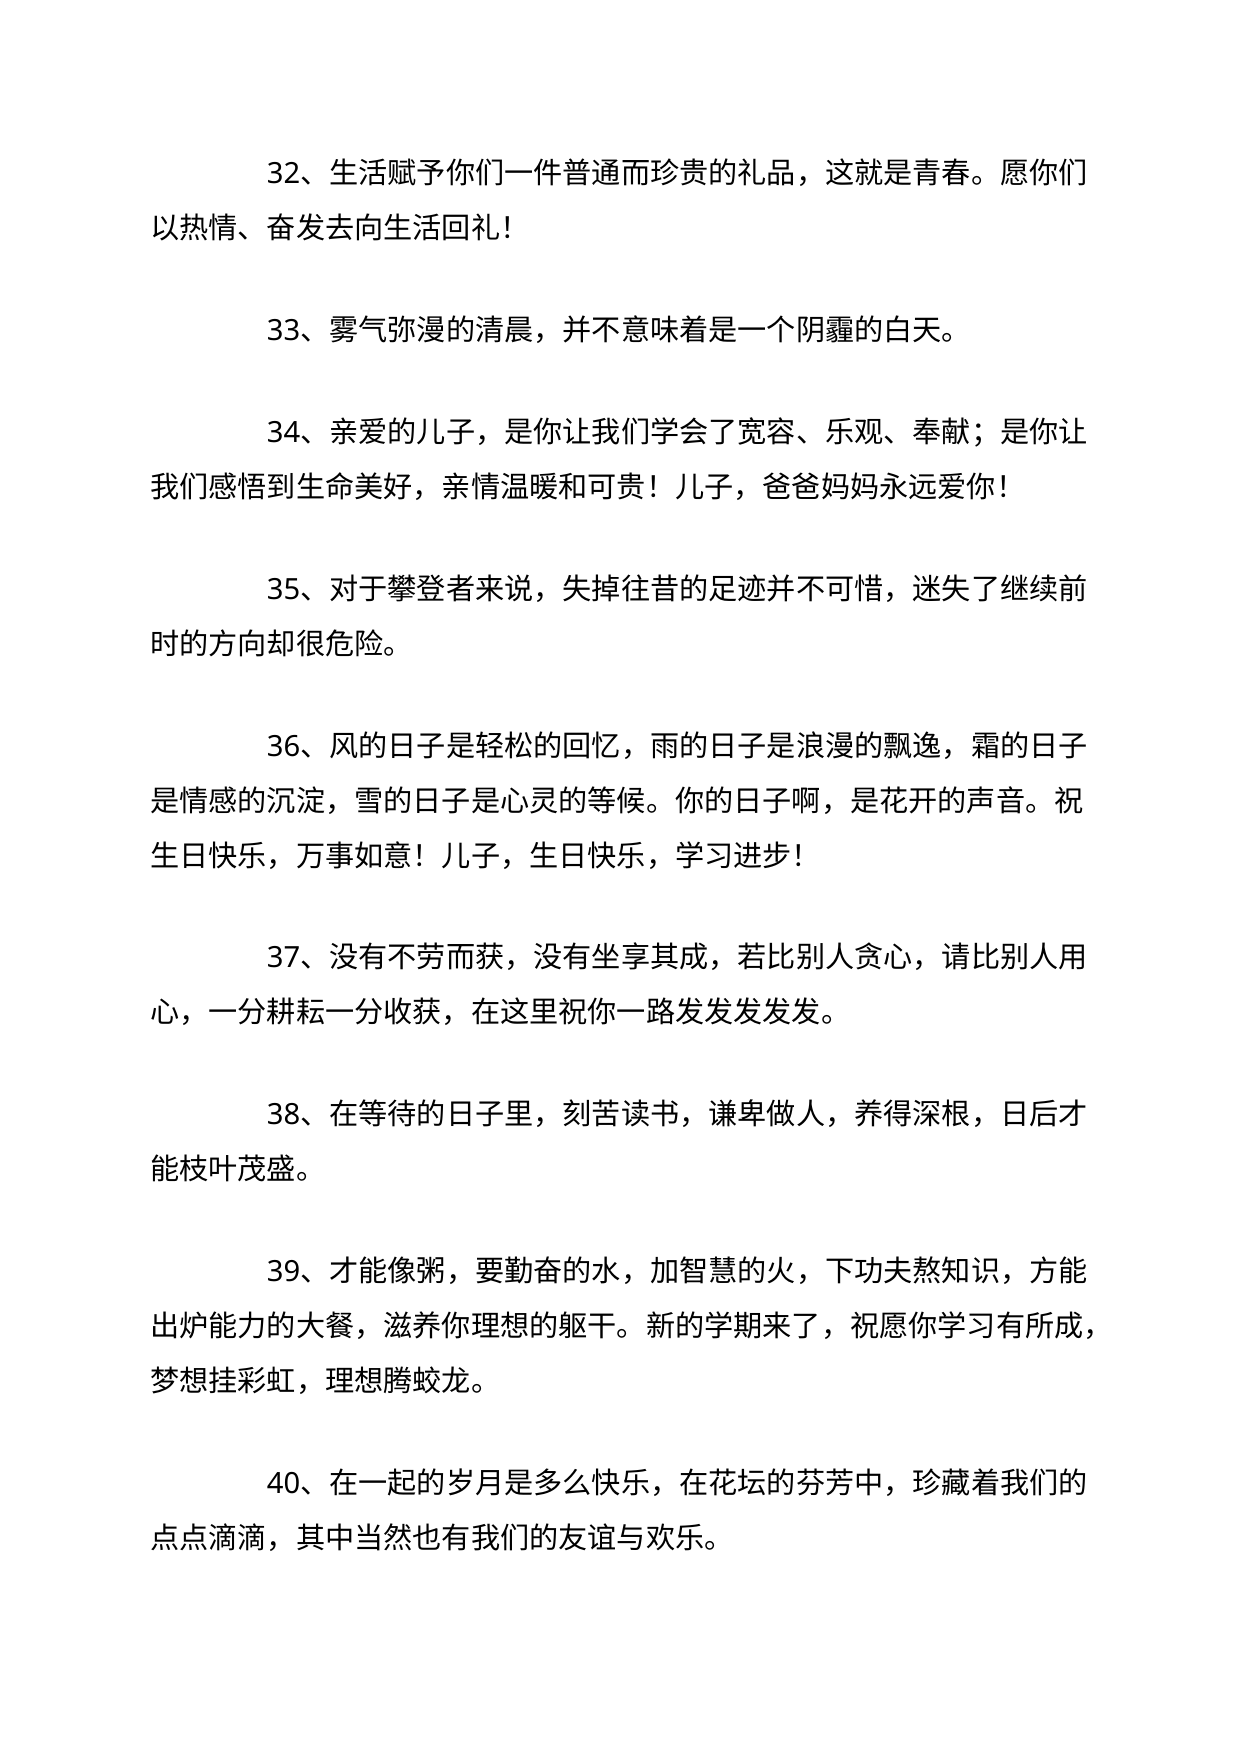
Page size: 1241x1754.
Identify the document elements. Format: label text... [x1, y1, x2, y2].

text 34、亲爱的儿子，是你让我们学会了宽容、乐观、奉献；是你让我们感悟到生命美好，亲情温暖和可贵！儿子，爸爸妈妈永远爱你！ [150, 409, 1090, 506]
text 37、没有不劳而获，没有坐享其成，若比别人贪心，请比别人用心，一分耕耘一分收获，在这里祝你一路发发发发发。 [150, 934, 1090, 1031]
text 36、风的日子是轻松的回忆，雨的日子是浪漫的飘逸，霜的日子是情感的沉淀，雪的日子是心灵的等候。你的日子啊，是花开的声音。祝生日快乐，万事如意！儿子，生日快乐，学习进步！ [150, 722, 1090, 874]
text 35、对于攀登者来说，失掉往昔的足迹并不可惜，迷失了继续前时的方向却很危险。 [150, 566, 1090, 663]
text 39、才能像粥，要勤奋的水，加智慧的火，下功夫熬知识，方能出炉能力的大餐，滋养你理想的躯干。新的学期来了，祝愿你学习有所成，梦想挂彩虹，理想腾蛟龙。 [150, 1247, 1090, 1400]
text 32、生活赋予你们一件普通而珍贵的礼品，这就是青春。愿你们以热情、奋发去向生活回礼！ [150, 150, 1090, 247]
text 38、在等待的日子里，刻苦读书，谦卑做人，养得深根，日后才能枝叶茂盛。 [150, 1091, 1090, 1188]
text 40、在一起的岁月是多么快乐，在花坛的芬芳中，珍藏着我们的点点滴滴，其中当然也有我们的友谊与欢乐。 [150, 1459, 1090, 1556]
text 33、雾气弥漫的清晨，并不意味着是一个阴霾的白天。 [150, 307, 1090, 349]
